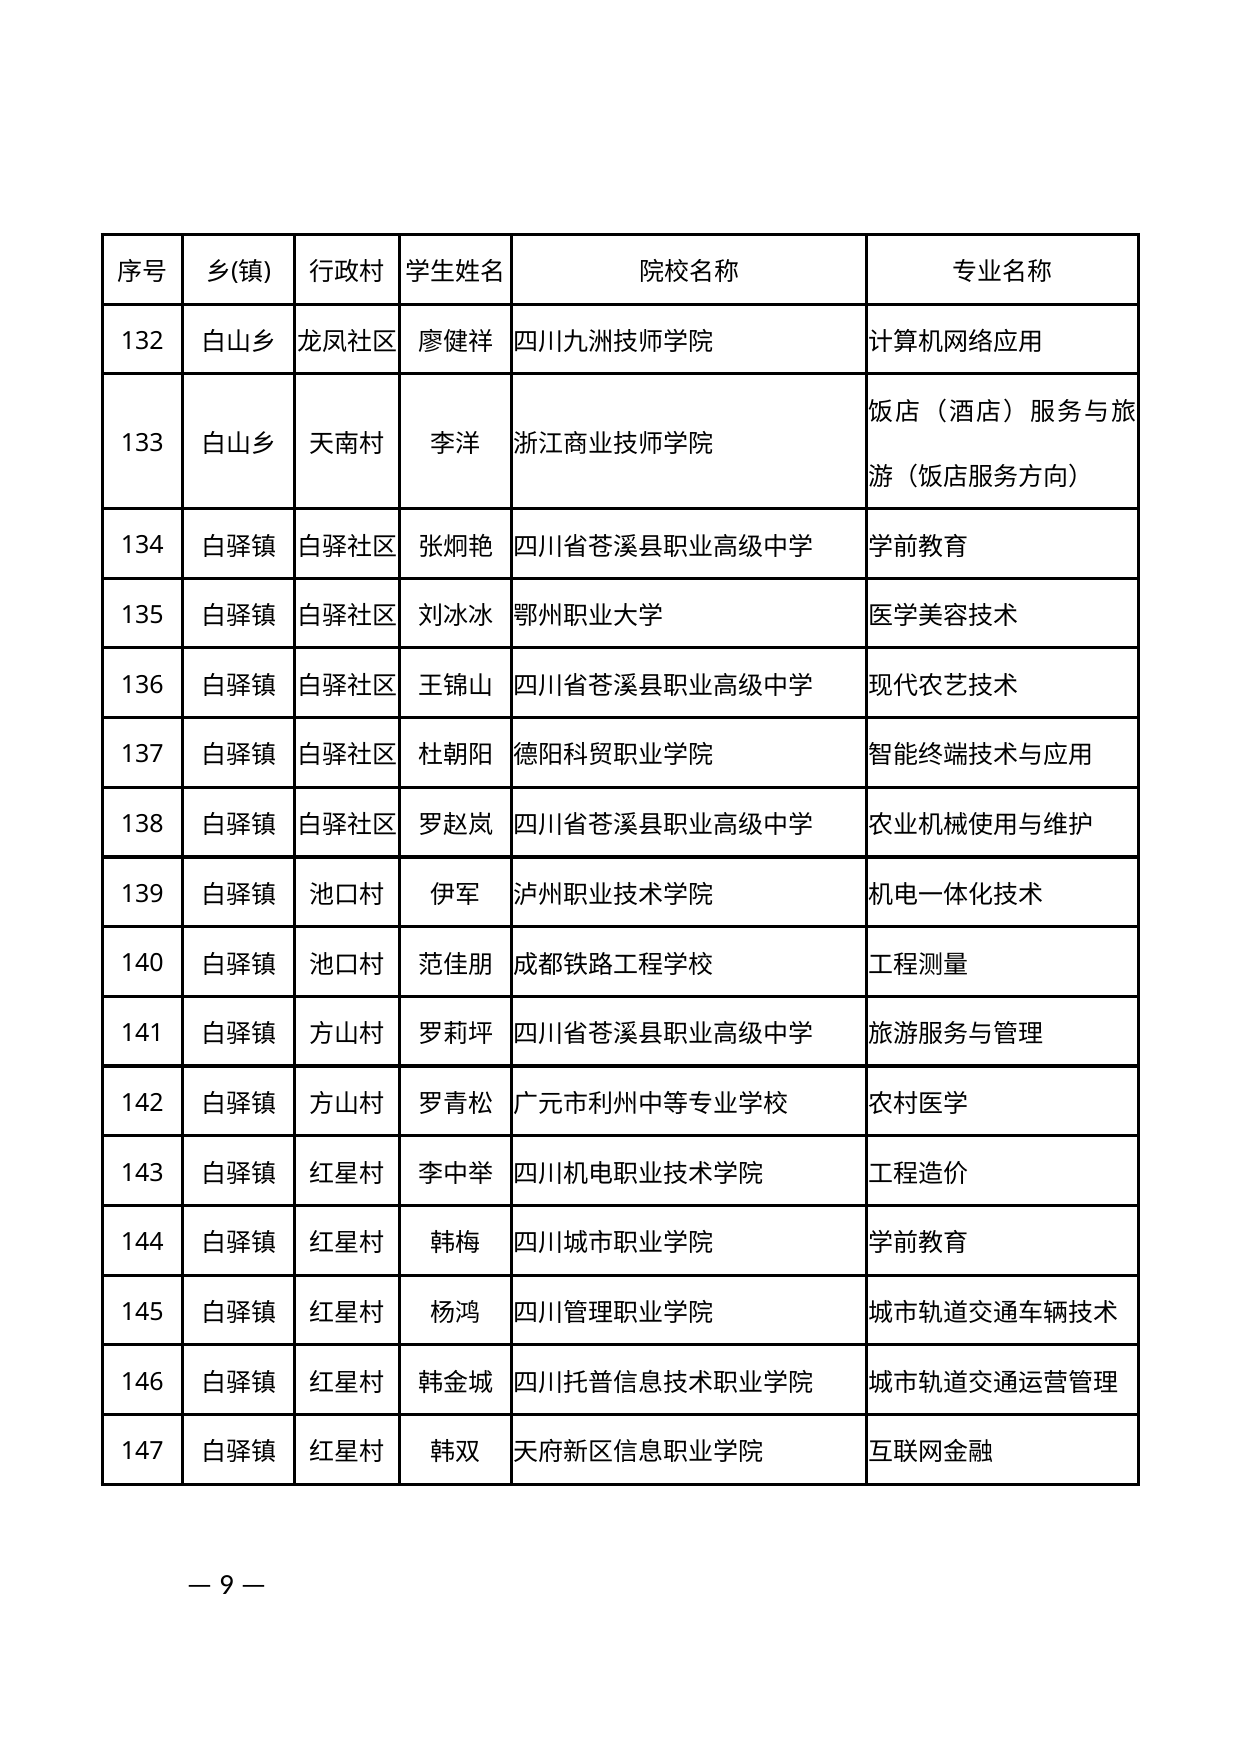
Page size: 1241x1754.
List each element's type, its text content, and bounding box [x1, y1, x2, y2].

table_cell 韩双 [401, 1416, 510, 1482]
table_header 专业名称 [868, 236, 1137, 302]
table_cell 白驿社区 [296, 510, 398, 577]
table_cell 德阳科贸职业学院 [513, 719, 865, 786]
table_cell 四川九洲技师学院 [513, 306, 865, 372]
table_cell 白驿社区 [296, 789, 398, 855]
table_header 学生姓名 [401, 236, 510, 302]
table_cell 李洋 [401, 375, 510, 507]
table_cell 饭店（酒店）服务与旅游（饭店服务方向） [868, 375, 1137, 507]
table_cell 罗青松 [401, 1068, 510, 1134]
table_cell 四川省苍溪县职业高级中学 [513, 510, 865, 577]
table_cell 池口村 [296, 928, 398, 995]
table_cell 白山乡 [184, 306, 293, 372]
table_cell 白驿镇 [184, 928, 293, 995]
table_cell 罗莉坪 [401, 998, 510, 1064]
table_cell 刘冰冰 [401, 580, 510, 646]
table_header 院校名称 [513, 236, 865, 302]
table_cell 旅游服务与管理 [868, 998, 1137, 1064]
table_cell 四川省苍溪县职业高级中学 [513, 998, 865, 1064]
table_cell 红星村 [296, 1137, 398, 1204]
table_cell 白驿镇 [184, 1207, 293, 1273]
table_cell 智能终端技术与应用 [868, 719, 1137, 786]
table_cell 浙江商业技师学院 [513, 375, 865, 507]
table_cell 白驿镇 [184, 1068, 293, 1134]
table_cell 139 [104, 859, 181, 925]
table_cell 141 [104, 998, 181, 1064]
table_cell 王锦山 [401, 649, 510, 716]
table_cell 白驿镇 [184, 1137, 293, 1204]
table_cell 张炯艳 [401, 510, 510, 577]
table_cell 韩金城 [401, 1346, 510, 1413]
table_cell 白驿镇 [184, 649, 293, 716]
table_cell 138 [104, 789, 181, 855]
table_cell 农村医学 [868, 1068, 1137, 1134]
table_cell 互联网金融 [868, 1416, 1137, 1482]
table_cell 天南村 [296, 375, 398, 507]
table_cell 现代农艺技术 [868, 649, 1137, 716]
table_cell 廖健祥 [401, 306, 510, 372]
table_cell 白驿镇 [184, 719, 293, 786]
table_cell 白驿镇 [184, 510, 293, 577]
table_cell 范佳朋 [401, 928, 510, 995]
table_cell 143 [104, 1137, 181, 1204]
table_cell 医学美容技术 [868, 580, 1137, 646]
table_cell 133 [104, 375, 181, 507]
table_cell 白驿镇 [184, 998, 293, 1064]
table_cell 四川管理职业学院 [513, 1277, 865, 1343]
table_cell 白驿社区 [296, 719, 398, 786]
table_cell 白驿社区 [296, 649, 398, 716]
table_cell 罗赵岚 [401, 789, 510, 855]
table_cell 红星村 [296, 1277, 398, 1343]
table_cell 白驿镇 [184, 1416, 293, 1482]
table_cell 四川机电职业技术学院 [513, 1137, 865, 1204]
table_cell 泸州职业技术学院 [513, 859, 865, 925]
table_cell 池口村 [296, 859, 398, 925]
table_cell 四川省苍溪县职业高级中学 [513, 789, 865, 855]
table_cell 四川托普信息技术职业学院 [513, 1346, 865, 1413]
table_cell 学前教育 [868, 510, 1137, 577]
table_cell 白山乡 [184, 375, 293, 507]
table_cell 137 [104, 719, 181, 786]
table_cell 方山村 [296, 998, 398, 1064]
table_cell 农业机械使用与维护 [868, 789, 1137, 855]
table_cell 白驿镇 [184, 1346, 293, 1413]
table_cell 工程测量 [868, 928, 1137, 995]
table_cell 142 [104, 1068, 181, 1134]
table_cell 红星村 [296, 1207, 398, 1273]
table_cell 龙凤社区 [296, 306, 398, 372]
table_cell 红星村 [296, 1346, 398, 1413]
table_cell 鄂州职业大学 [513, 580, 865, 646]
table_cell 广元市利州中等专业学校 [513, 1068, 865, 1134]
table_cell 144 [104, 1207, 181, 1273]
table_cell 147 [104, 1416, 181, 1482]
table_cell 红星村 [296, 1416, 398, 1482]
table_cell 白驿镇 [184, 1277, 293, 1343]
table_cell 学前教育 [868, 1207, 1137, 1273]
table_cell 四川省苍溪县职业高级中学 [513, 649, 865, 716]
table_cell 132 [104, 306, 181, 372]
table_cell 天府新区信息职业学院 [513, 1416, 865, 1482]
table_cell 146 [104, 1346, 181, 1413]
table_cell 机电一体化技术 [868, 859, 1137, 925]
table_cell 134 [104, 510, 181, 577]
table_cell 四川城市职业学院 [513, 1207, 865, 1273]
table_cell 白驿社区 [296, 580, 398, 646]
table_header 序号 [104, 236, 181, 302]
table_cell 白驿镇 [184, 859, 293, 925]
table_cell 145 [104, 1277, 181, 1343]
table_cell 135 [104, 580, 181, 646]
table_cell 白驿镇 [184, 580, 293, 646]
table_cell 方山村 [296, 1068, 398, 1134]
table_cell 城市轨道交通运营管理 [868, 1346, 1137, 1413]
table_cell 韩梅 [401, 1207, 510, 1273]
table_cell 城市轨道交通车辆技术 [868, 1277, 1137, 1343]
table_cell 杨鸿 [401, 1277, 510, 1343]
table_cell 杜朝阳 [401, 719, 510, 786]
table_cell 136 [104, 649, 181, 716]
table_cell 李中举 [401, 1137, 510, 1204]
table_cell 计算机网络应用 [868, 306, 1137, 372]
table_cell 工程造价 [868, 1137, 1137, 1204]
table_header 乡(镇) [184, 236, 293, 302]
table_cell 白驿镇 [184, 789, 293, 855]
table_header 行政村 [296, 236, 398, 302]
table_cell 140 [104, 928, 181, 995]
table_cell 伊军 [401, 859, 510, 925]
table_cell 成都铁路工程学校 [513, 928, 865, 995]
